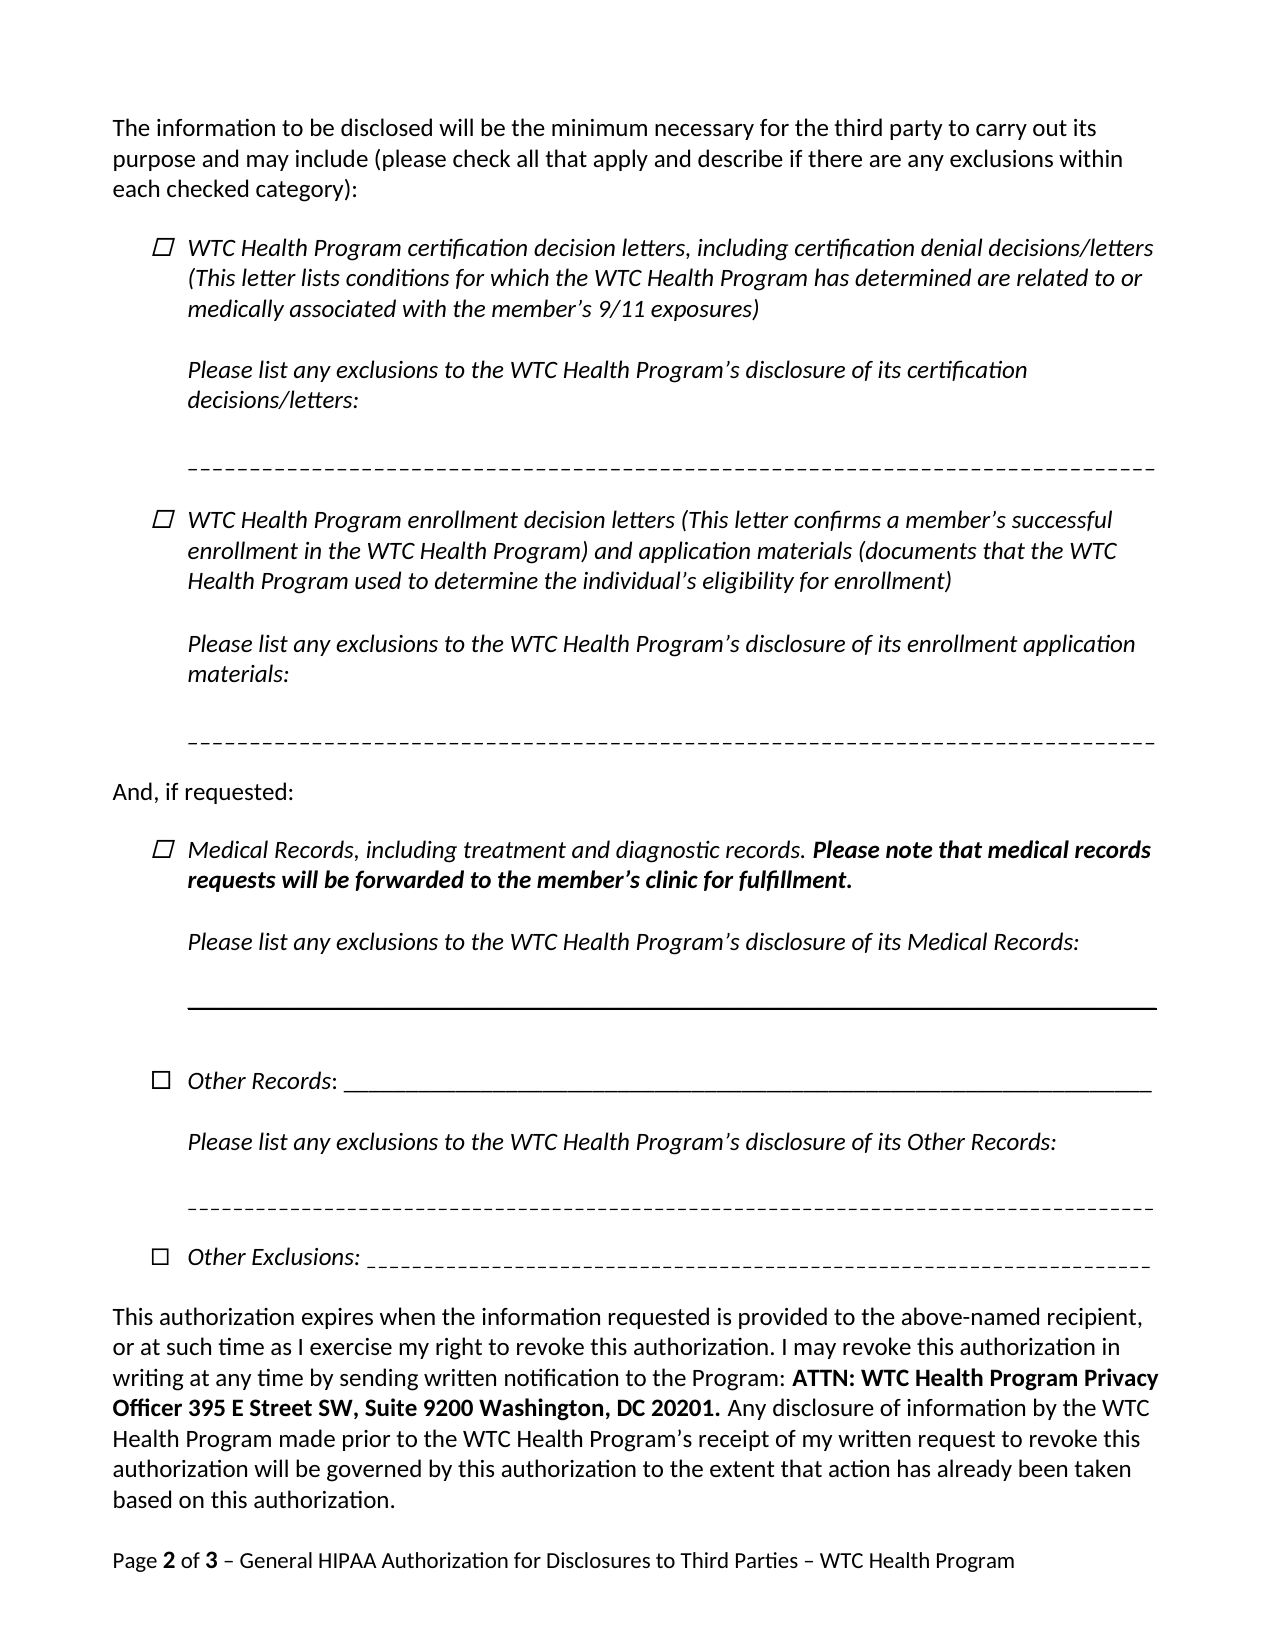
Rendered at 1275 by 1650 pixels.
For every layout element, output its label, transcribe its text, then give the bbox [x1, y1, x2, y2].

list Please list any exclusions to the WTC Health Program’s disclosure of its certification decisions/letters: [187, 354, 1162, 415]
list Please list any exclusions to the WTC Health Program’s disclosure of its enrollment application materials: [187, 628, 1162, 689]
list Medical Records, including treatment and diagnostic records. Please note that medical records requests will be forwarded to the member’s clinic for fulfillment. [150, 834, 1162, 895]
text Please list any exclusions to the WTC Health Program’s disclosure of its Other Records: [187, 1126, 1162, 1157]
list WTC Health Program certification decision letters, including certification denial decisions/letters (This letter lists conditions for which the WTC Health Program has determined are related to or medically associated with the member’s 9/11 exposures) [150, 232, 1162, 324]
text This authorization expires when the information requested is provided to the above-named recipient, or at such time as I exercise my right to revoke this authorization. I may revoke this authorization in writing at any time by sending written notification to the Program: ATTN: WTC Health Program Privacy Officer 395 E Street SW, Suite 9200 Washington, DC 20201. Any disclosure of information by the WTC Health Program made prior to the WTC Health Program’s receipt of my written request to revoke this authorization will be governed by this authorization to the extent that action has already been taken based on this authorization. [112, 1301, 1162, 1514]
list ______________________________________________________________________________ [187, 717, 1162, 748]
list Other Exclusions: _____________________________________________________________________ [150, 1241, 1162, 1271]
text The information to be disclosed will be the minimum necessary for the third party to carry out its purpose and may include (please check all that apply and describe if there are any exclusions within each checked category): [112, 112, 1162, 204]
list WTC Health Program enrollment decision letters (This letter confirms a member’s successful enrollment in the WTC Health Program) and application materials (documents that the WTC Health Program used to determine the individual’s eligibility for enrollment) [150, 504, 1162, 596]
list Other Records: _________________________________________________________________ [150, 1065, 1162, 1096]
text _____________________________________________________________________________________ [187, 1185, 1162, 1213]
text Please list any exclusions to the WTC Health Program’s disclosure of its Medical Records: [187, 926, 1162, 956]
list ______________________________________________________________________________ [187, 443, 1162, 474]
text And, if requested: [112, 776, 1162, 806]
text _____________________________________________________________________________________ [187, 984, 1162, 1012]
